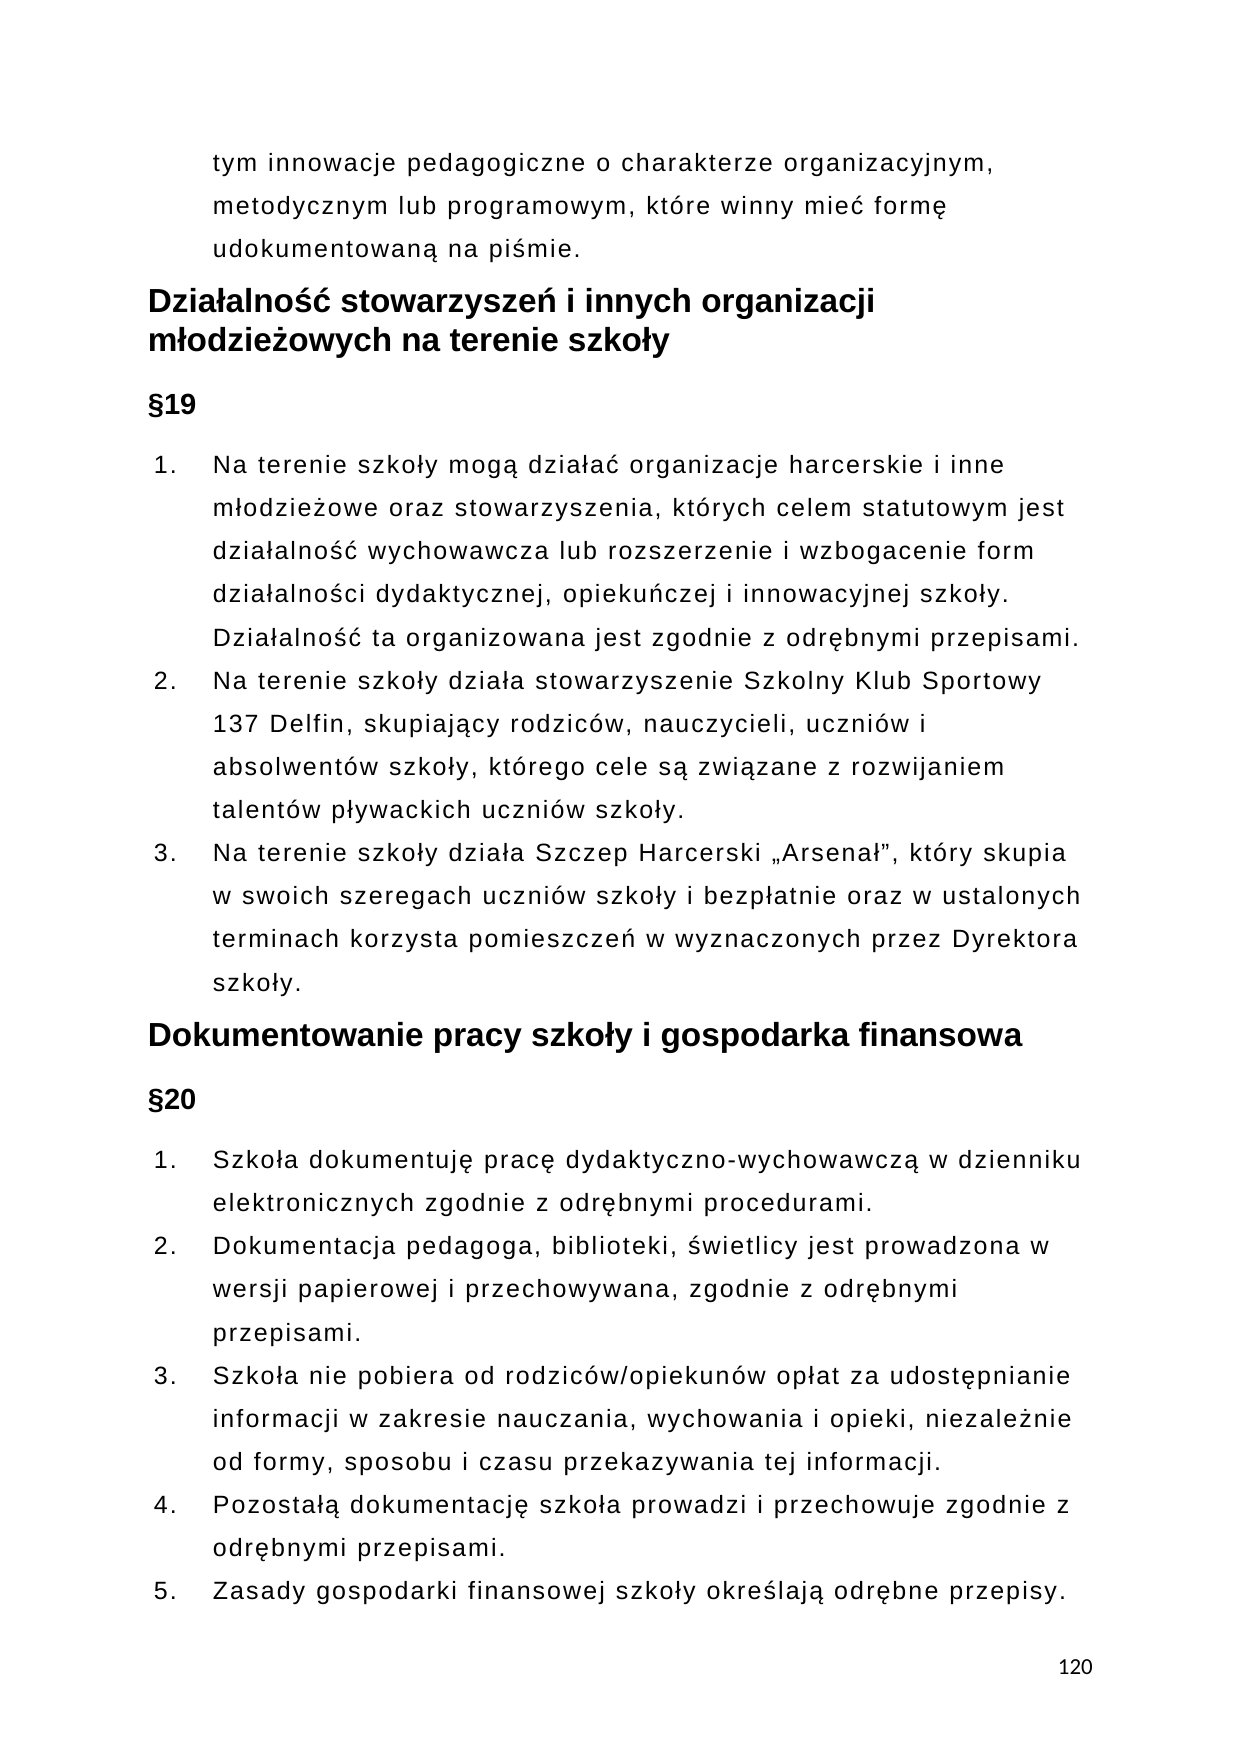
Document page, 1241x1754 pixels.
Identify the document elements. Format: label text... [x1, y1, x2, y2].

list Na terenie szkoły mogą działać organizacje harcerskie i inne młodzieżowe oraz stowarzyszenia, których celem statutowym jest działalność wychowawcza lub rozszerzenie i wzbogacenie form działalności dydaktycznej, opiekuńczej i innowacyjnej szkoły. Działalność ta organizowana jest zgodnie z odrębnymi przepisami. [154, 450, 1092, 651]
list Na terenie szkoły działa Szczep Harcerski „Arsenał”, który skupia w swoich szeregach uczniów szkoły i bezpłatnie oraz w ustalonych terminach korzysta pomieszczeń w wyznaczonych przez Dyrektora szkoły. [154, 838, 1092, 996]
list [154, 148, 1092, 263]
list Dokumentacja pedagoga, biblioteki, świetlicy jest prowadzona w wersji papierowej i przechowywana, zgodnie z odrębnymi przepisami. [154, 1231, 1092, 1346]
list Szkoła dokumentuję pracę dydaktyczno-wychowawczą w dzienniku elektronicznych zgodnie z odrębnymi procedurami. [154, 1145, 1092, 1217]
subtitle Działalność stowarzyszeń i innych organizacji młodzieżowych na terenie szkoły [148, 281, 1092, 358]
subtitle §19 [148, 387, 1092, 421]
list Zasady gospodarki finansowej szkoły określają odrębne przepisy. [154, 1576, 1092, 1605]
list Szkoła nie pobiera od rodziców/opiekunów opłat za udostępnianie informacji w zakresie nauczania, wychowania i opieki, niezależnie od formy, sposobu i czasu przekazywania tej informacji. [154, 1361, 1092, 1476]
list Na terenie szkoły działa stowarzyszenie Szkolny Klub Sportowy 137 Delfin, skupiający rodziców, nauczycieli, uczniów i absolwentów szkoły, którego cele są związane z rozwijaniem talentów pływackich uczniów szkoły. [154, 666, 1092, 824]
list Pozostałą dokumentację szkoła prowadzi i przechowuje zgodnie z odrębnymi przepisami. [154, 1490, 1092, 1562]
subtitle Dokumentowanie pracy szkoły i gospodarka finansowa [148, 1015, 1092, 1053]
subtitle §20 [148, 1082, 1092, 1116]
